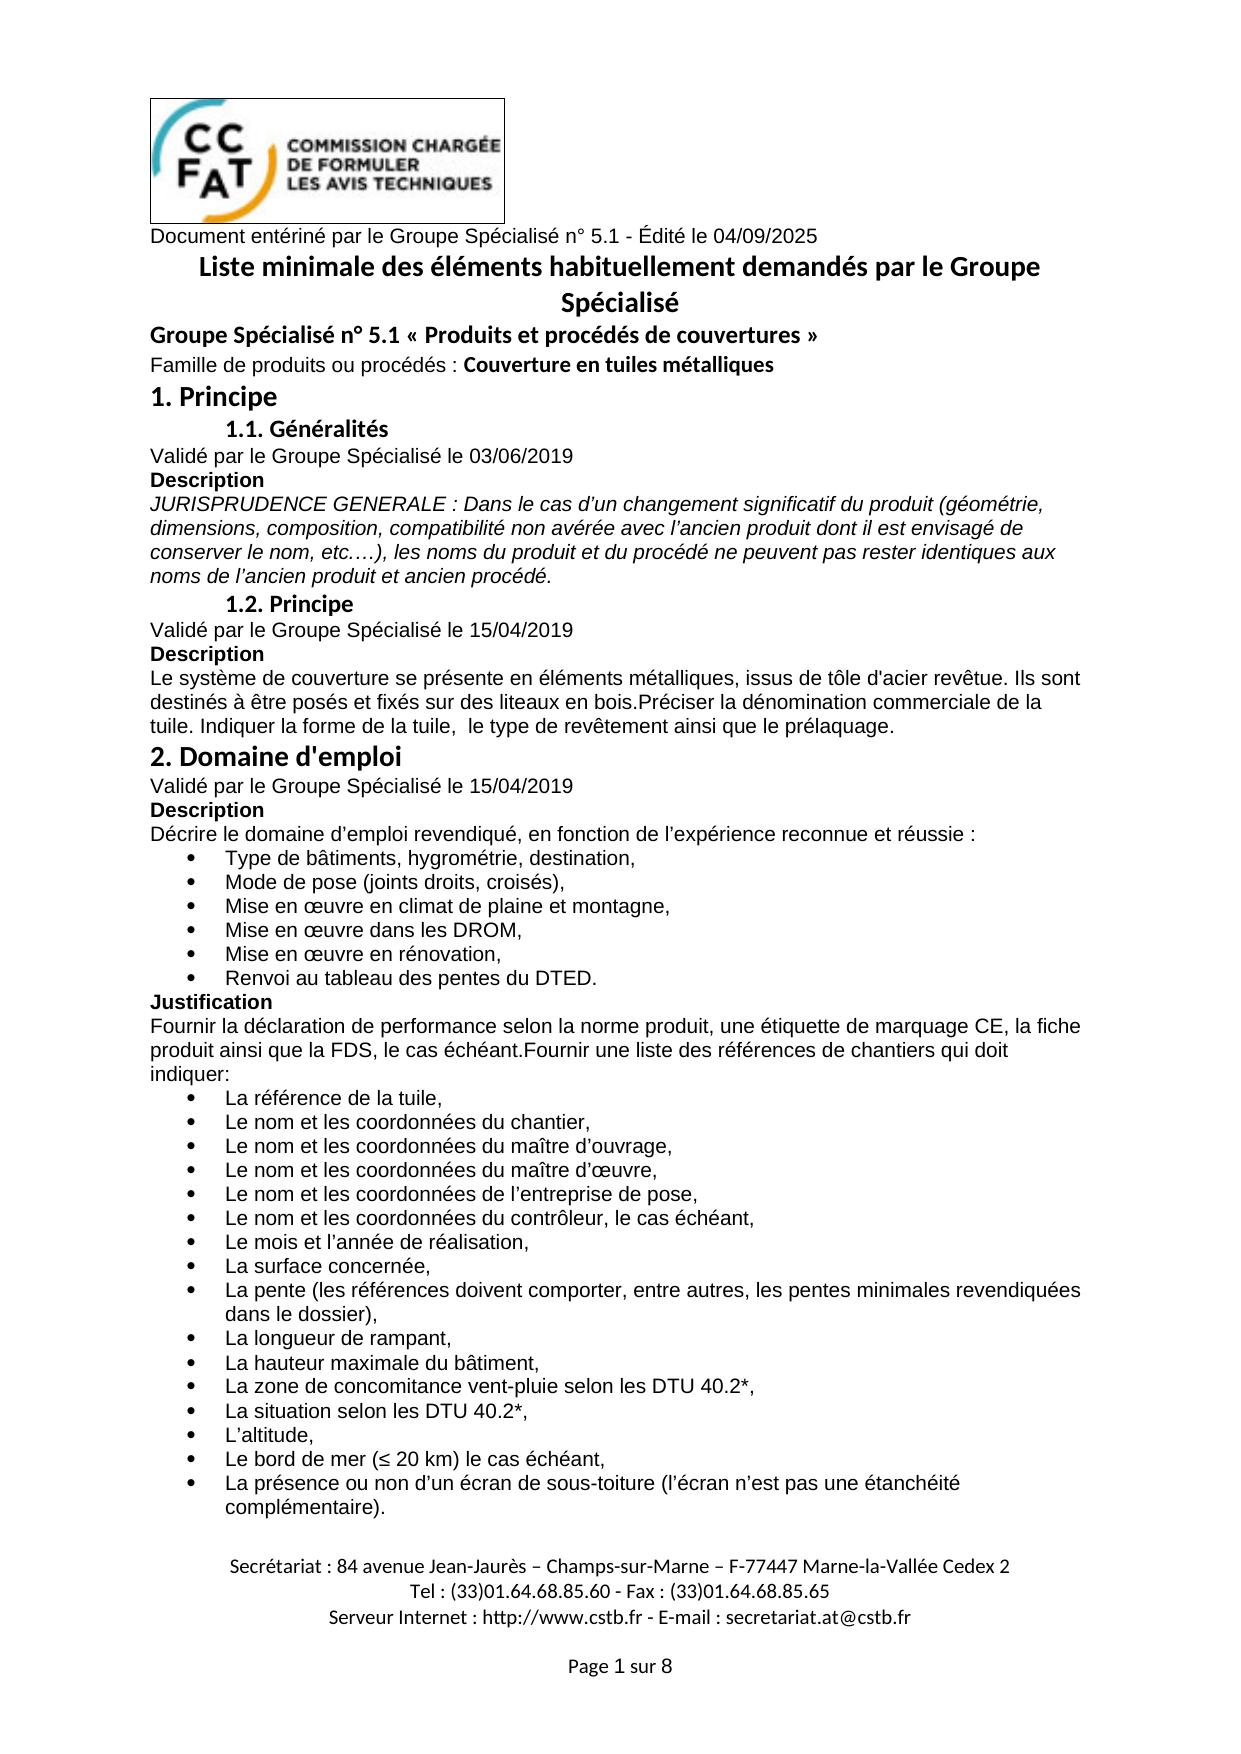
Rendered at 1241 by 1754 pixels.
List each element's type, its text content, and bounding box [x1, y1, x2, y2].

list La pente (les références doivent comporter, entre autres, les pentes minimales revendiquées dans le dossier), [187, 1278, 1090, 1326]
list Mise en œuvre dans les DROM, [187, 918, 1090, 942]
list La longueur de rampant, [187, 1326, 1090, 1350]
list Le bord de mer (≤ 20 km) le cas échéant, [187, 1447, 1090, 1471]
text Description [150, 468, 1090, 492]
text Justification [150, 990, 1090, 1014]
text Description [150, 642, 1090, 666]
list La surface concernée, [187, 1254, 1090, 1278]
text 1.1. Généralités [225, 413, 1090, 444]
list Le nom et les coordonnées du maître d’œuvre, [187, 1158, 1090, 1182]
list La référence de la tuile, [187, 1086, 1090, 1110]
text Le système de couverture se présente en éléments métalliques, issus de tôle d'acier revêtue. Ils sont destinés à être posés et fixés sur des liteaux en bois.Préciser la dénomination commerciale de la tuile. Indiquer la forme de la tuile, le type de revêtement ainsi que le prélaquage. [150, 666, 1090, 738]
list La zone de concomitance vent-pluie selon les DTU 40.2*, [187, 1374, 1090, 1398]
text Liste minimale des éléments habituellement demandés par le Groupe Spécialisé [150, 248, 1090, 319]
list Le nom et les coordonnées du contrôleur, le cas échéant, [187, 1206, 1090, 1230]
picture [151, 99, 504, 223]
text Validé par le Groupe Spécialisé le 15/04/2019 [150, 774, 1090, 798]
text Groupe Spécialisé n° 5.1 « Produits et procédés de couvertures » [150, 319, 1090, 350]
list La hauteur maximale du bâtiment, [187, 1350, 1090, 1374]
text Famille de produits ou procédés : Couverture en tuiles métalliques [150, 350, 1090, 378]
list Le nom et les coordonnées de l’entreprise de pose, [187, 1182, 1090, 1206]
list Type de bâtiments, hygrométrie, destination, [187, 846, 1090, 869]
list Renvoi au tableau des pentes du DTED. [187, 966, 1090, 990]
list Le nom et les coordonnées du maître d’ouvrage, [187, 1134, 1090, 1158]
text JURISPRUDENCE GENERALE : Dans le cas d’un changement significatif du produit (géométrie, dimensions, composition, compatibilité non avérée avec l’ancien produit dont il est envisagé de conserver le nom, etc.…), les noms du produit et du procédé ne peuvent pas rester identiques aux noms de l’ancien produit et ancien procédé. [150, 492, 1090, 588]
text 1.2. Principe [225, 588, 1090, 618]
list Mode de pose (joints droits, croisés), [187, 869, 1090, 894]
list La situation selon les DTU 40.2*, [187, 1398, 1090, 1422]
text Fournir la déclaration de performance selon la norme produit, une étiquette de marquage CE, la fiche produit ainsi que la FDS, le cas échéant.Fournir une liste des références de chantiers qui doit indiquer: [150, 1014, 1090, 1086]
text Décrire le domaine d’emploi revendiqué, en fonction de l’expérience reconnue et réussie : [150, 822, 1090, 846]
list Mise en œuvre en rénovation, [187, 942, 1090, 966]
text Description [150, 798, 1090, 822]
list Le mois et l’année de réalisation, [187, 1230, 1090, 1254]
text Validé par le Groupe Spécialisé le 03/06/2019 [150, 444, 1090, 468]
text 2. Domaine d'emploi [150, 738, 1090, 774]
list Mise en œuvre en climat de plaine et montagne, [187, 894, 1090, 918]
list L’altitude, [187, 1422, 1090, 1447]
text Document entériné par le Groupe Spécialisé n° 5.1 - Édité le 04/09/2025 [150, 224, 1090, 248]
list Le nom et les coordonnées du chantier, [187, 1110, 1090, 1134]
text Validé par le Groupe Spécialisé le 15/04/2019 [150, 618, 1090, 642]
list La présence ou non d’un écran de sous-toiture (l’écran n’est pas une étanchéité complémentaire). [187, 1471, 1090, 1519]
text 1. Principe [150, 378, 1090, 413]
